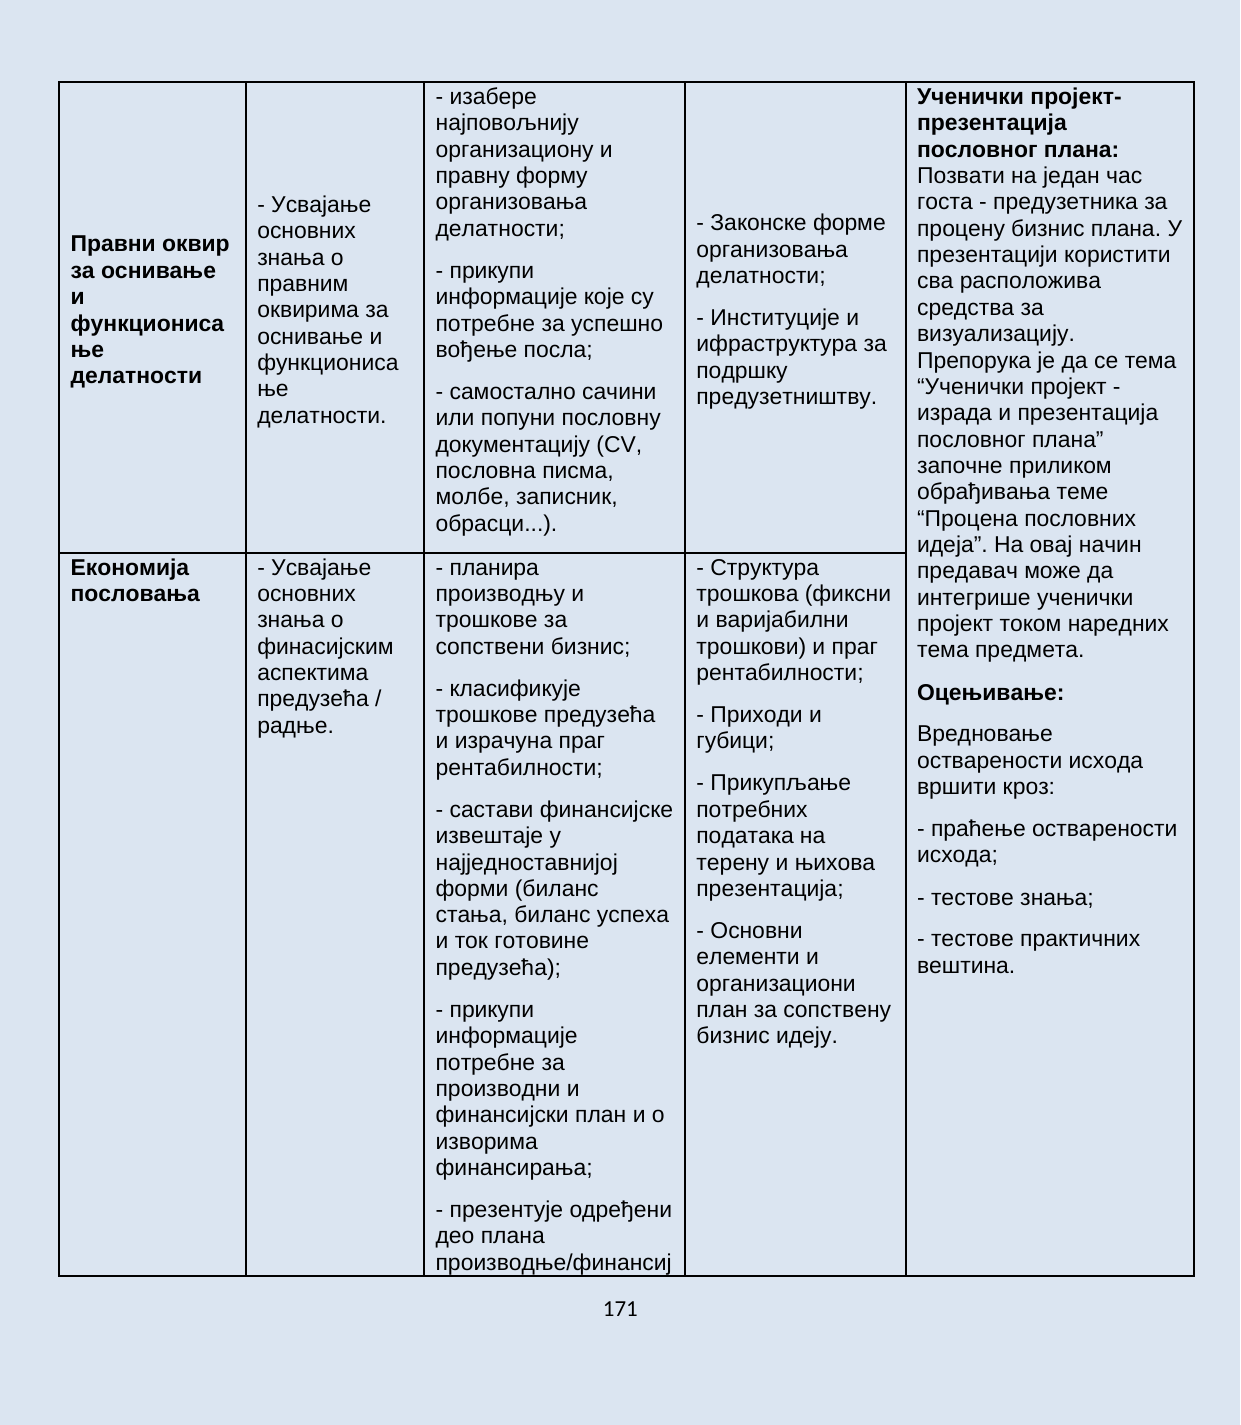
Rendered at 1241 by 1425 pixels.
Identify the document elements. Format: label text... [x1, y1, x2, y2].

table_cell Економија пословања [60, 554, 245, 1275]
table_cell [425, 554, 684, 1275]
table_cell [686, 554, 905, 1275]
table_cell - Усвајање основних знања о правним оквирима за оснивање и функционисање делатности. [247, 83, 423, 552]
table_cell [247, 554, 423, 1275]
table_cell Ученички пројект-презентација пословног плана: Позвати на један час госта - предузетника за процену бизнис плана. У презентацији користити сва расположива средства за визуализацију. Препорука је да се тема “Ученички пројект - израда и презентација пословног плана” започне приликом обрађивања теме “Процена пословних идеја”. На овај начин предавач може да интегрише ученички пројект током наредних тема предмета. Оцењивање: Вредновање остварености исхода вршити кроз: - праћење остварености исхода; - тестове знања; - тестове практичних вештина. [907, 83, 1193, 1275]
table_cell Правни оквир за оснивање и функционисање делатности [60, 83, 245, 552]
table_cell - Законске форме организовања делатности; - Институције и ифраструктура за подршку предузетништву. [686, 83, 905, 552]
table_cell - изабере најповољнију организациону и правну форму организовања делатности; - прикупи информације које су потребне за успешно вођење посла; - самостално сачини или попуни пословну документацију (CV, пословна писма, молбе, записник, обрасци...). [425, 83, 684, 552]
